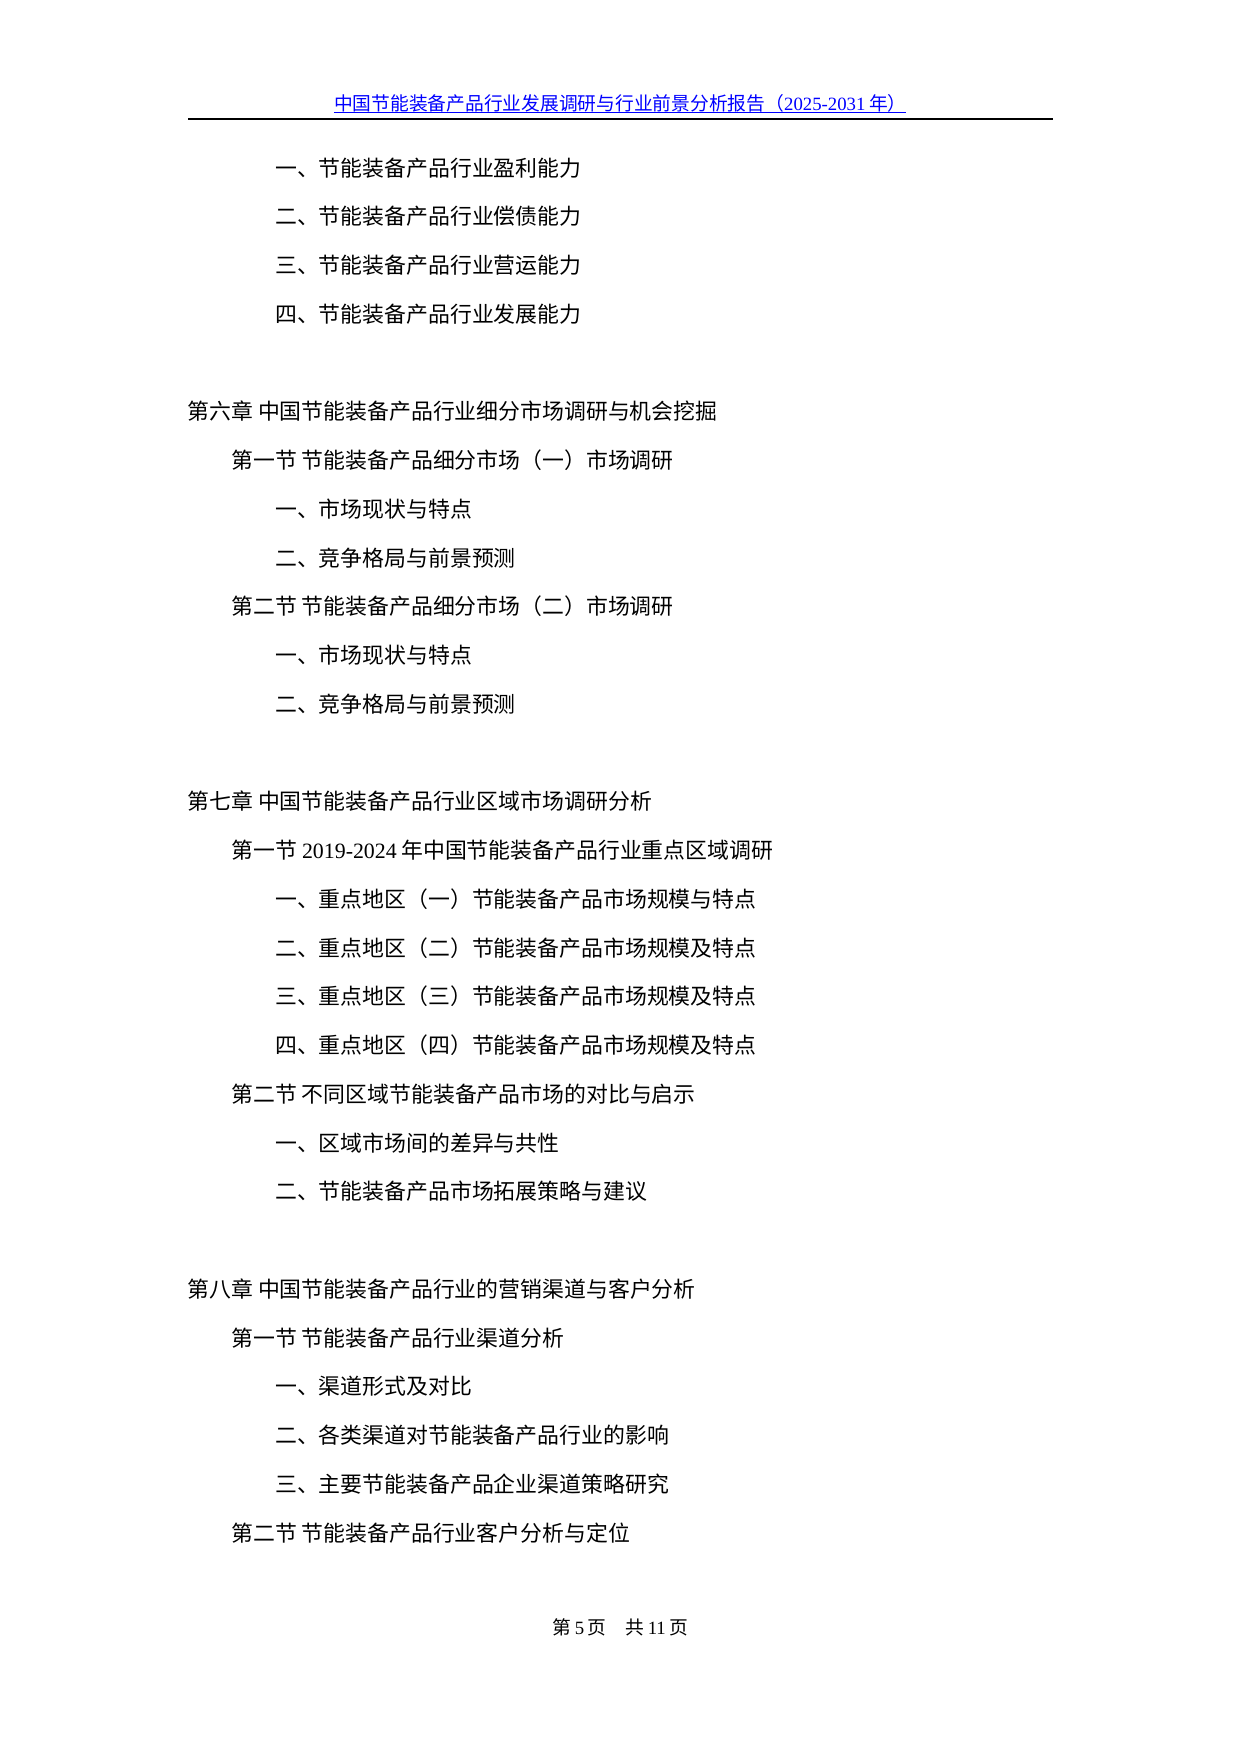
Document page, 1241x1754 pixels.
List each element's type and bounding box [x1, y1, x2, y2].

text [187, 150, 1053, 1548]
